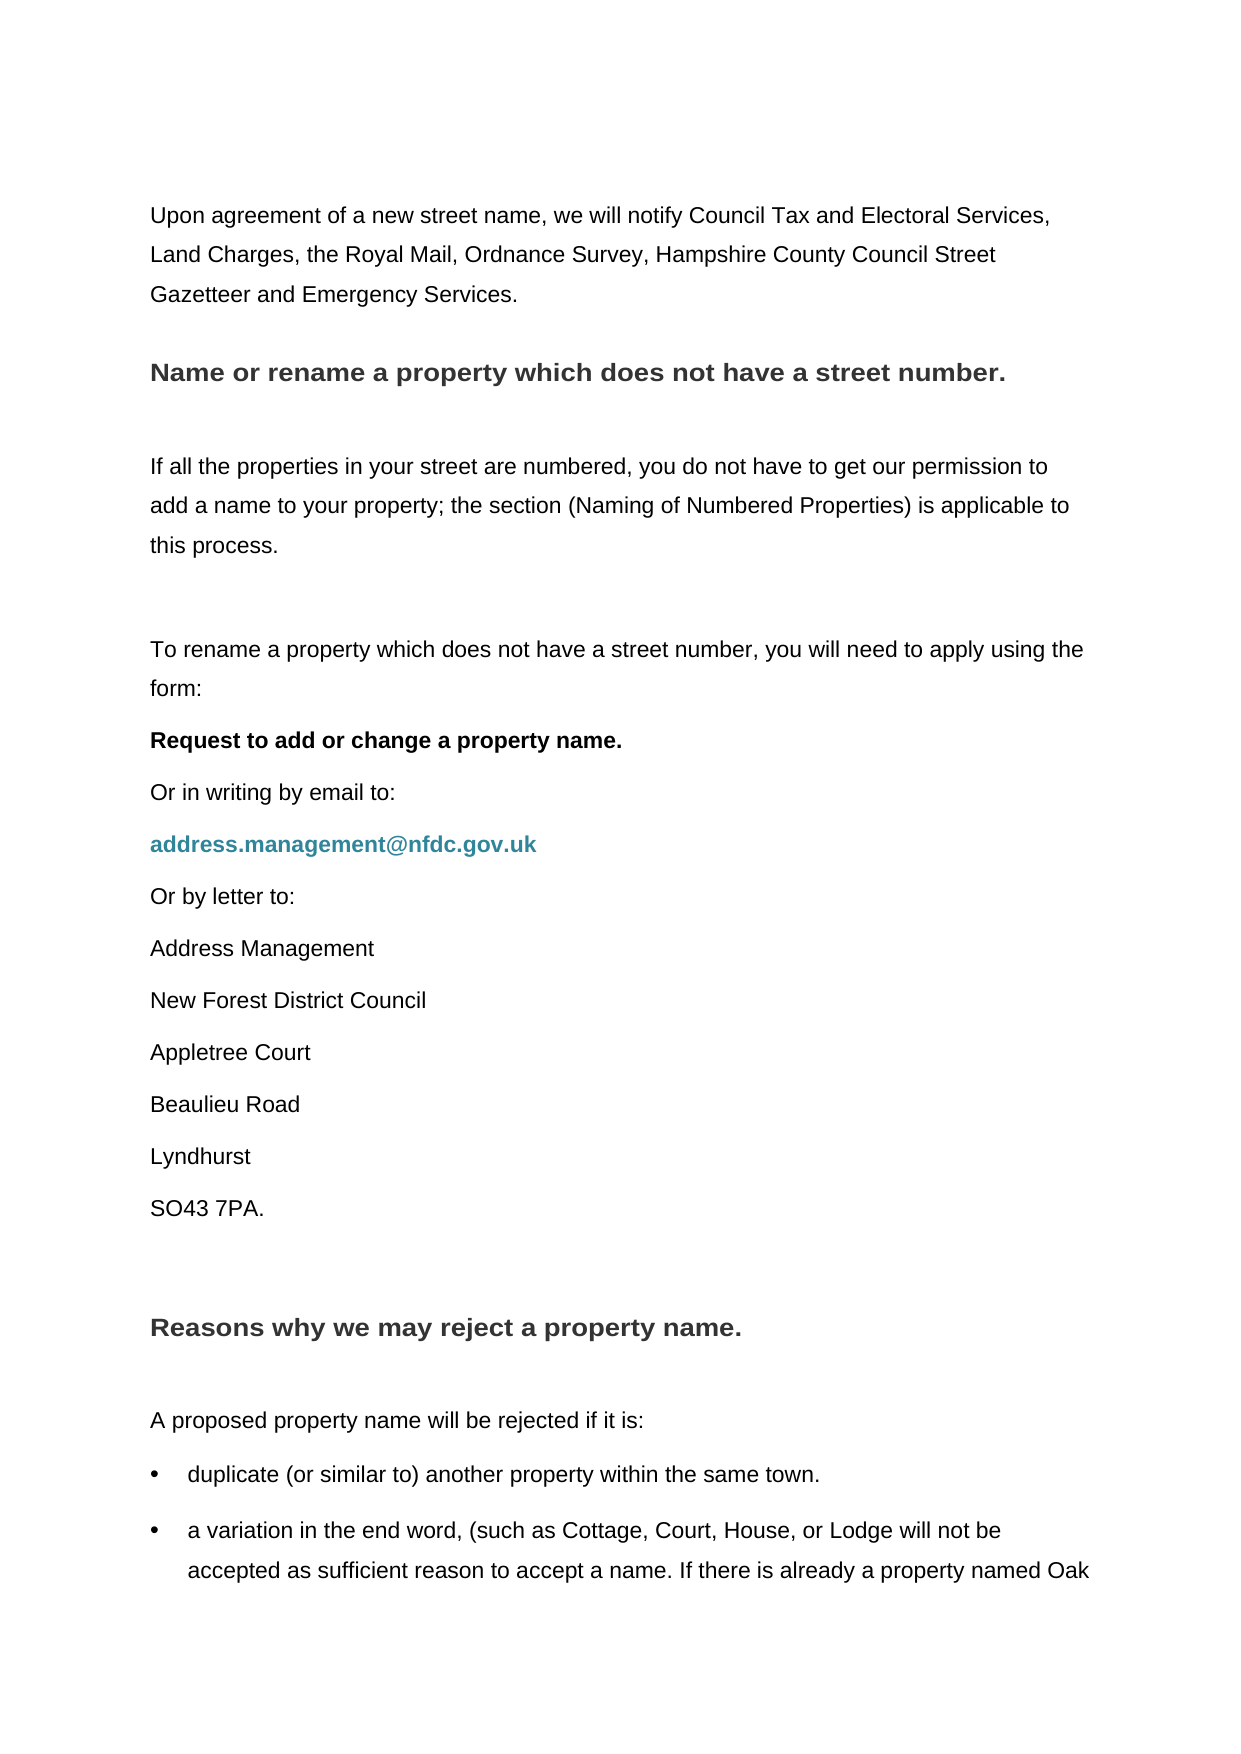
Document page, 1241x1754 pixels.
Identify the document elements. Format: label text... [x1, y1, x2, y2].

text Address Management [150, 935, 1090, 961]
text New Forest District Council [150, 987, 1090, 1013]
text Or by letter to: [150, 883, 1090, 909]
text Or in writing by email to: [150, 779, 1090, 805]
subtitle Reasons why we may reject a property name. [150, 1313, 1090, 1341]
text Appletree Court [150, 1039, 1090, 1065]
text Lyndhurst [150, 1143, 1090, 1169]
text Beaulieu Road [150, 1091, 1090, 1117]
text To rename a property which does not have a street number, you will need to apply using the form: [150, 636, 1090, 701]
text Upon agreement of a new street name, we will notify Council Tax and Electoral Services, Land Charges, the Royal Mail, Ordnance Survey, Hampshire County Council Street Gazetteer and Emergency Services. [150, 202, 1090, 307]
text address.management@nfdc.gov.uk [150, 831, 1090, 857]
subtitle Name or rename a property which does not have a street number. [150, 358, 1090, 387]
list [150, 1515, 1090, 1583]
text A proposed property name will be rejected if it is: [150, 1407, 1090, 1434]
text SO43 7PA. [150, 1195, 1090, 1221]
list duplicate (or similar to) another property within the same town. [150, 1459, 1090, 1488]
text If all the properties in your street are numbered, you do not have to get our permission to add a name to your property; the section (Naming of Numbered Properties) is applicable to this process. [150, 453, 1090, 558]
text Request to add or change a property name. [150, 727, 1090, 753]
